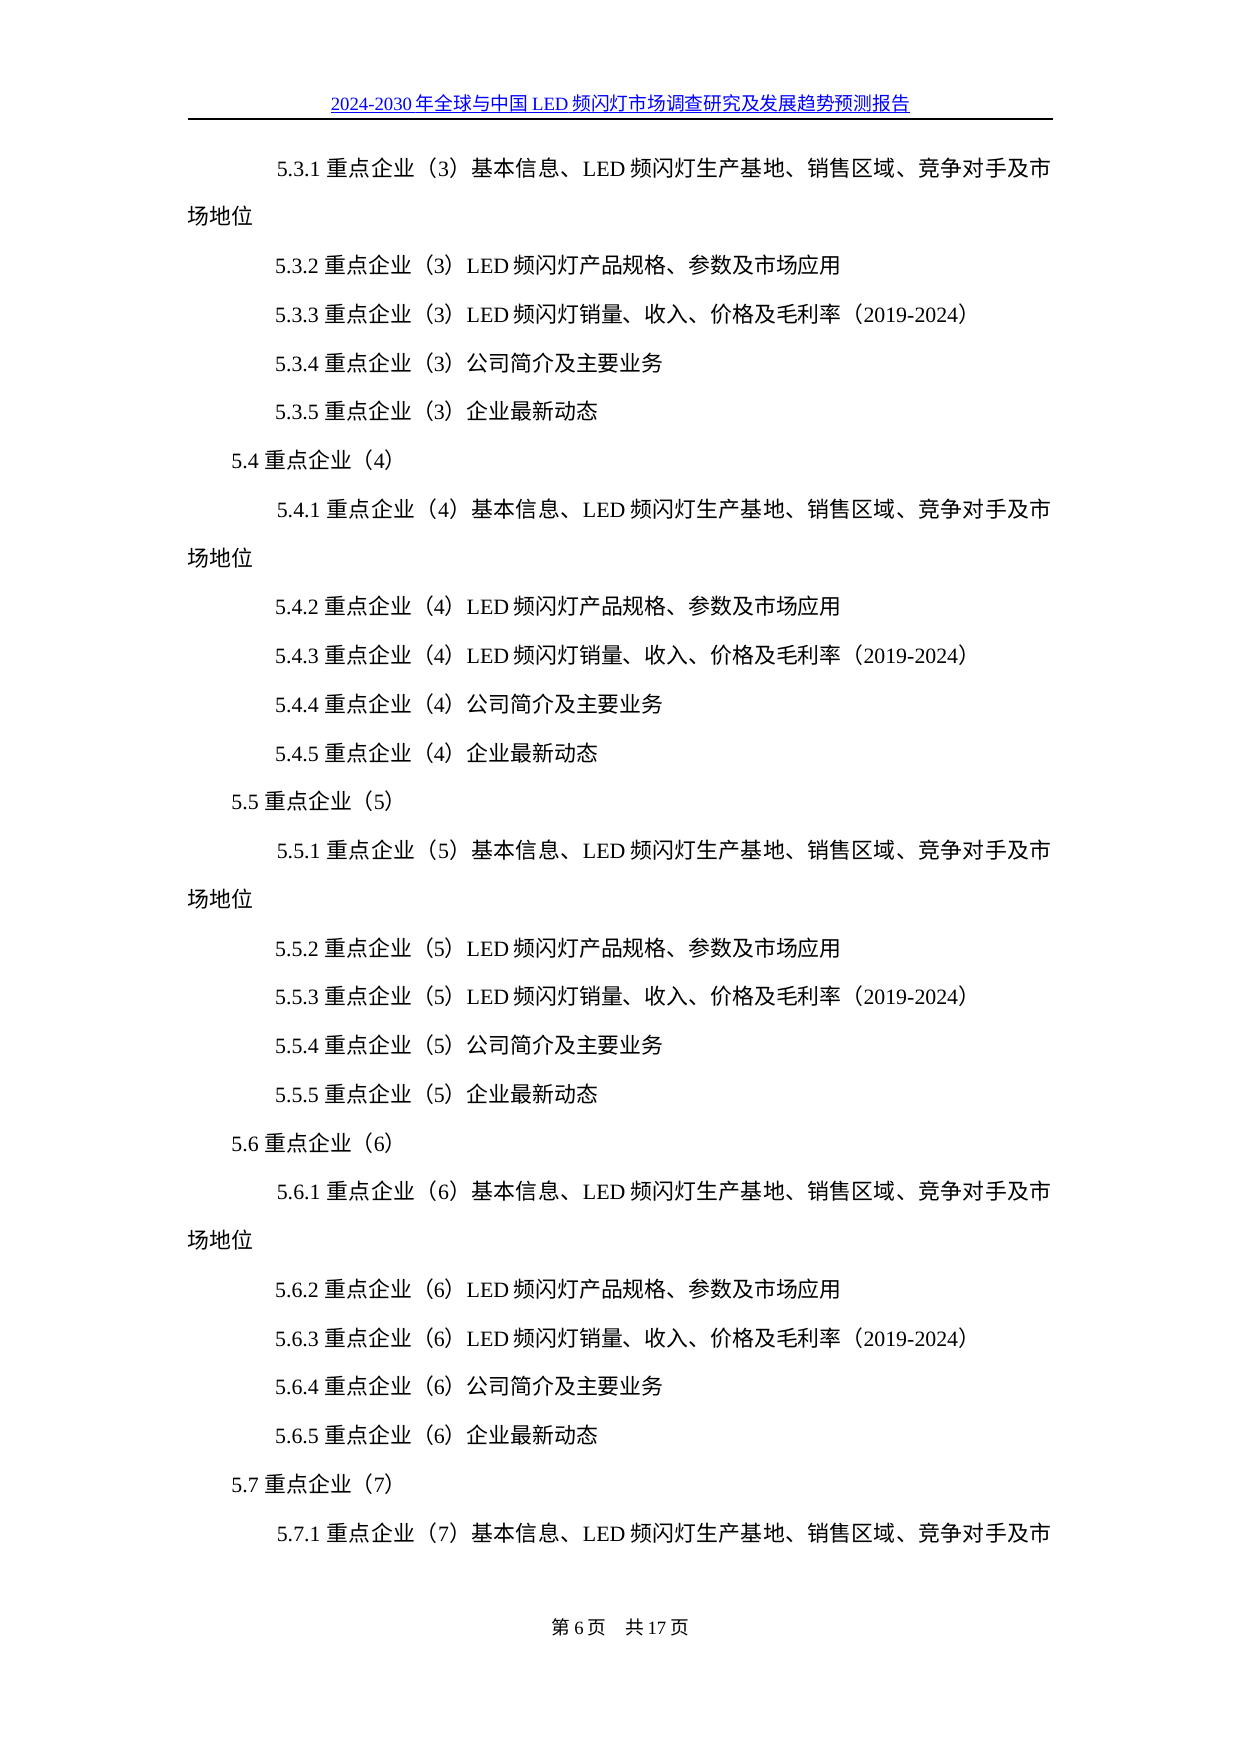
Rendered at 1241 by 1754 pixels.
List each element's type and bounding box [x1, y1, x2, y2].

text [187, 150, 1053, 1548]
